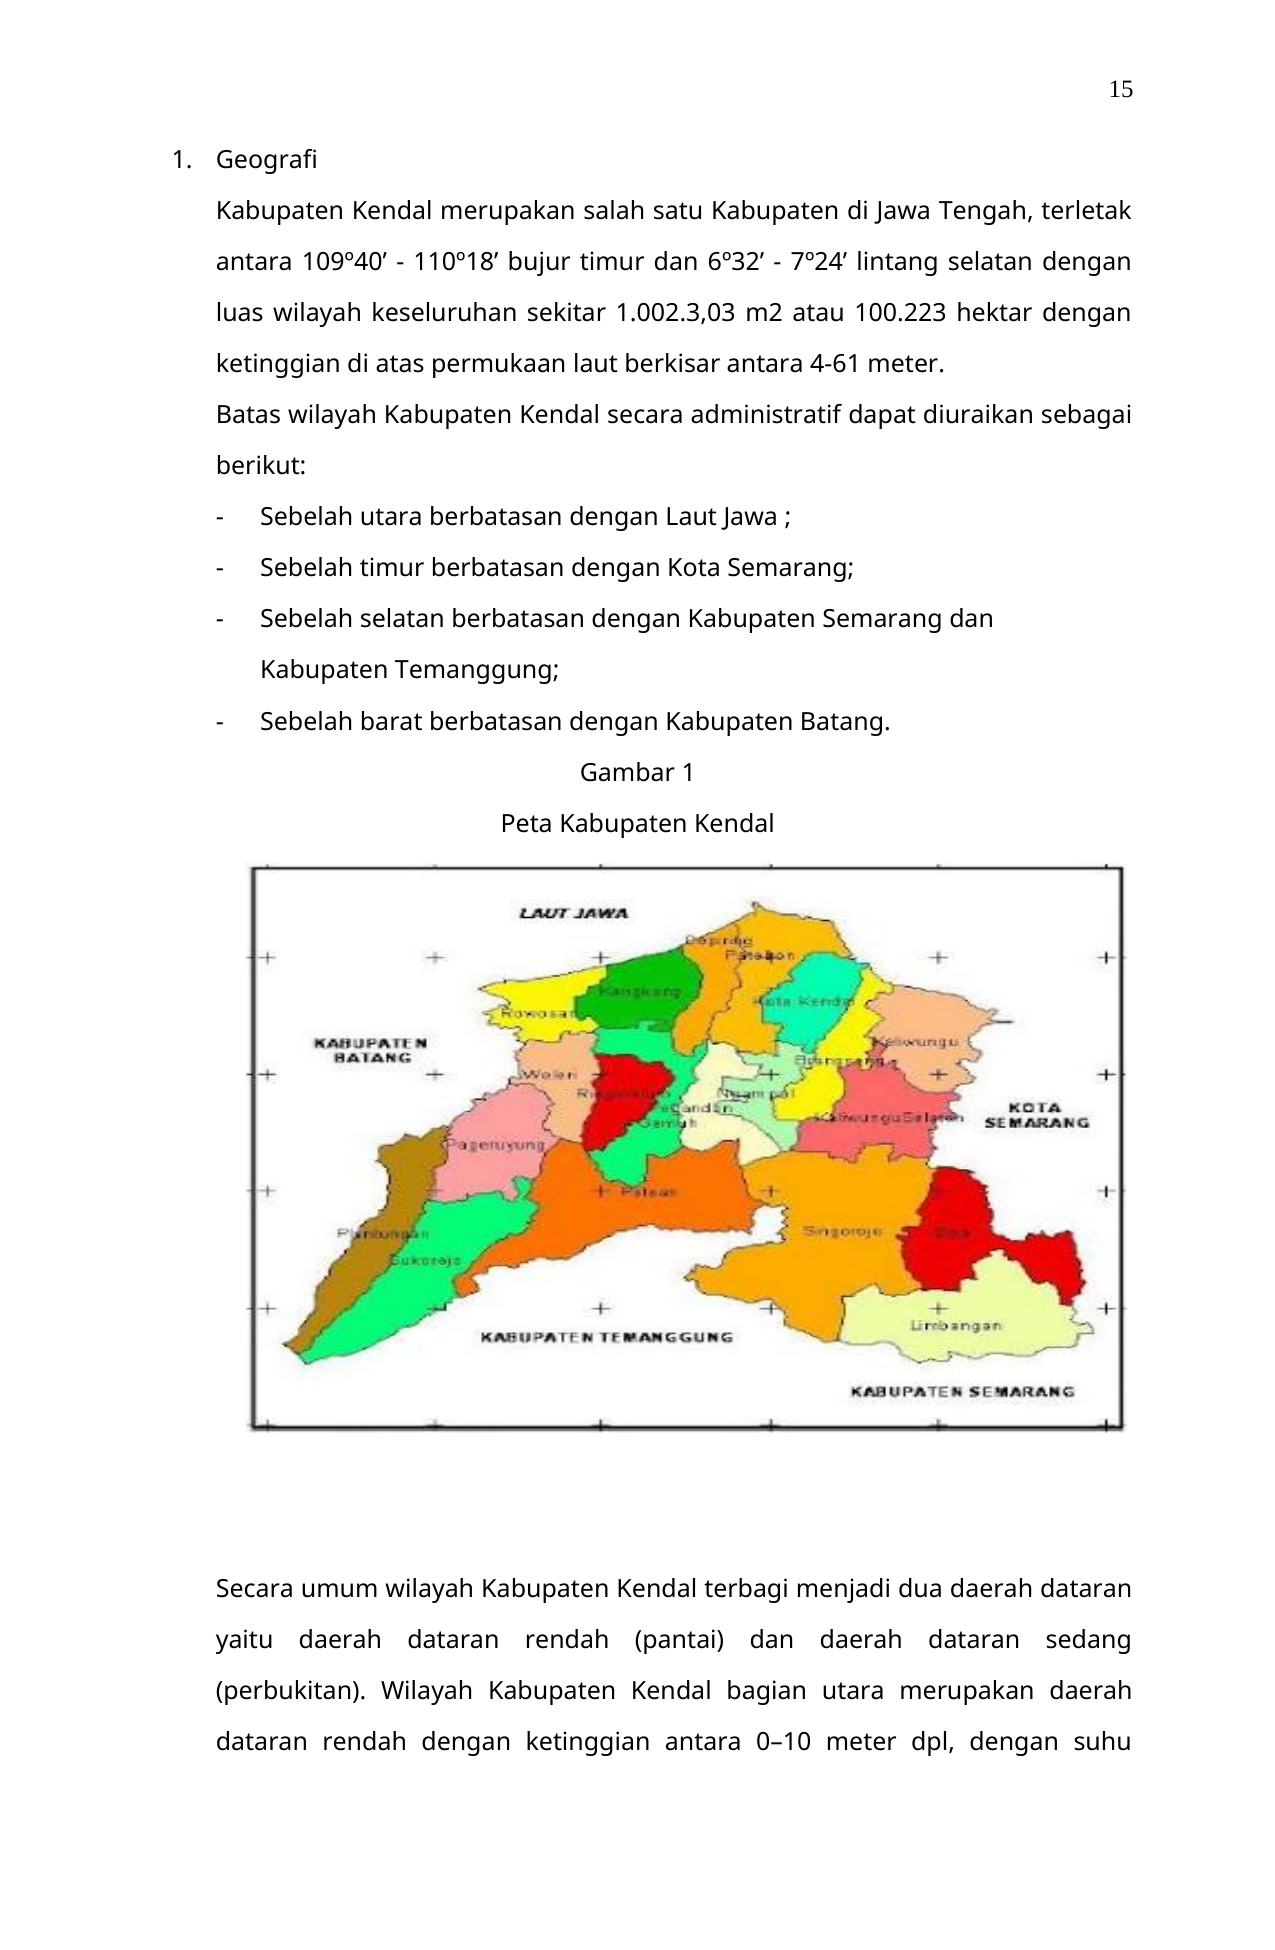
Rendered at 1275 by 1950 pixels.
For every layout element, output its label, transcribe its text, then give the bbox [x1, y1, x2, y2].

picture [245, 863, 1128, 1433]
text Kabupaten Temanggung; [216, 652, 1133, 686]
list Sebelah selatan berbatasan dengan Kabupaten Semarang dan [216, 601, 1133, 635]
list Sebelah utara berbatasan dengan Laut Jawa ; [216, 499, 1133, 533]
text Kabupaten Kendal merupakan salah satu Kabupaten di Jawa Tengah, terletak antara 109º40’ - 110º18’ bujur timur dan 6º32’ - 7º24’ lintang selatan dengan luas wilayah keseluruhan sekitar 1.002.3,03 m2 atau 100.223 hektar dengan ketinggian di atas permukaan laut berkisar antara 4-61 meter. [216, 193, 1133, 380]
text Batas wilayah Kabupaten Kendal secara administratif dapat diuraikan sebagai berikut: [216, 397, 1133, 482]
text Gambar 1 [142, 754, 1133, 788]
text - Sebelah barat berbatasan dengan Kabupaten Batang. [216, 703, 1133, 737]
text Peta Kabupaten Kendal [142, 805, 1133, 839]
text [216, 1571, 1133, 1758]
list Sebelah timur berbatasan dengan Kota Semarang; [216, 550, 1133, 584]
list Geografi [171, 142, 1133, 176]
